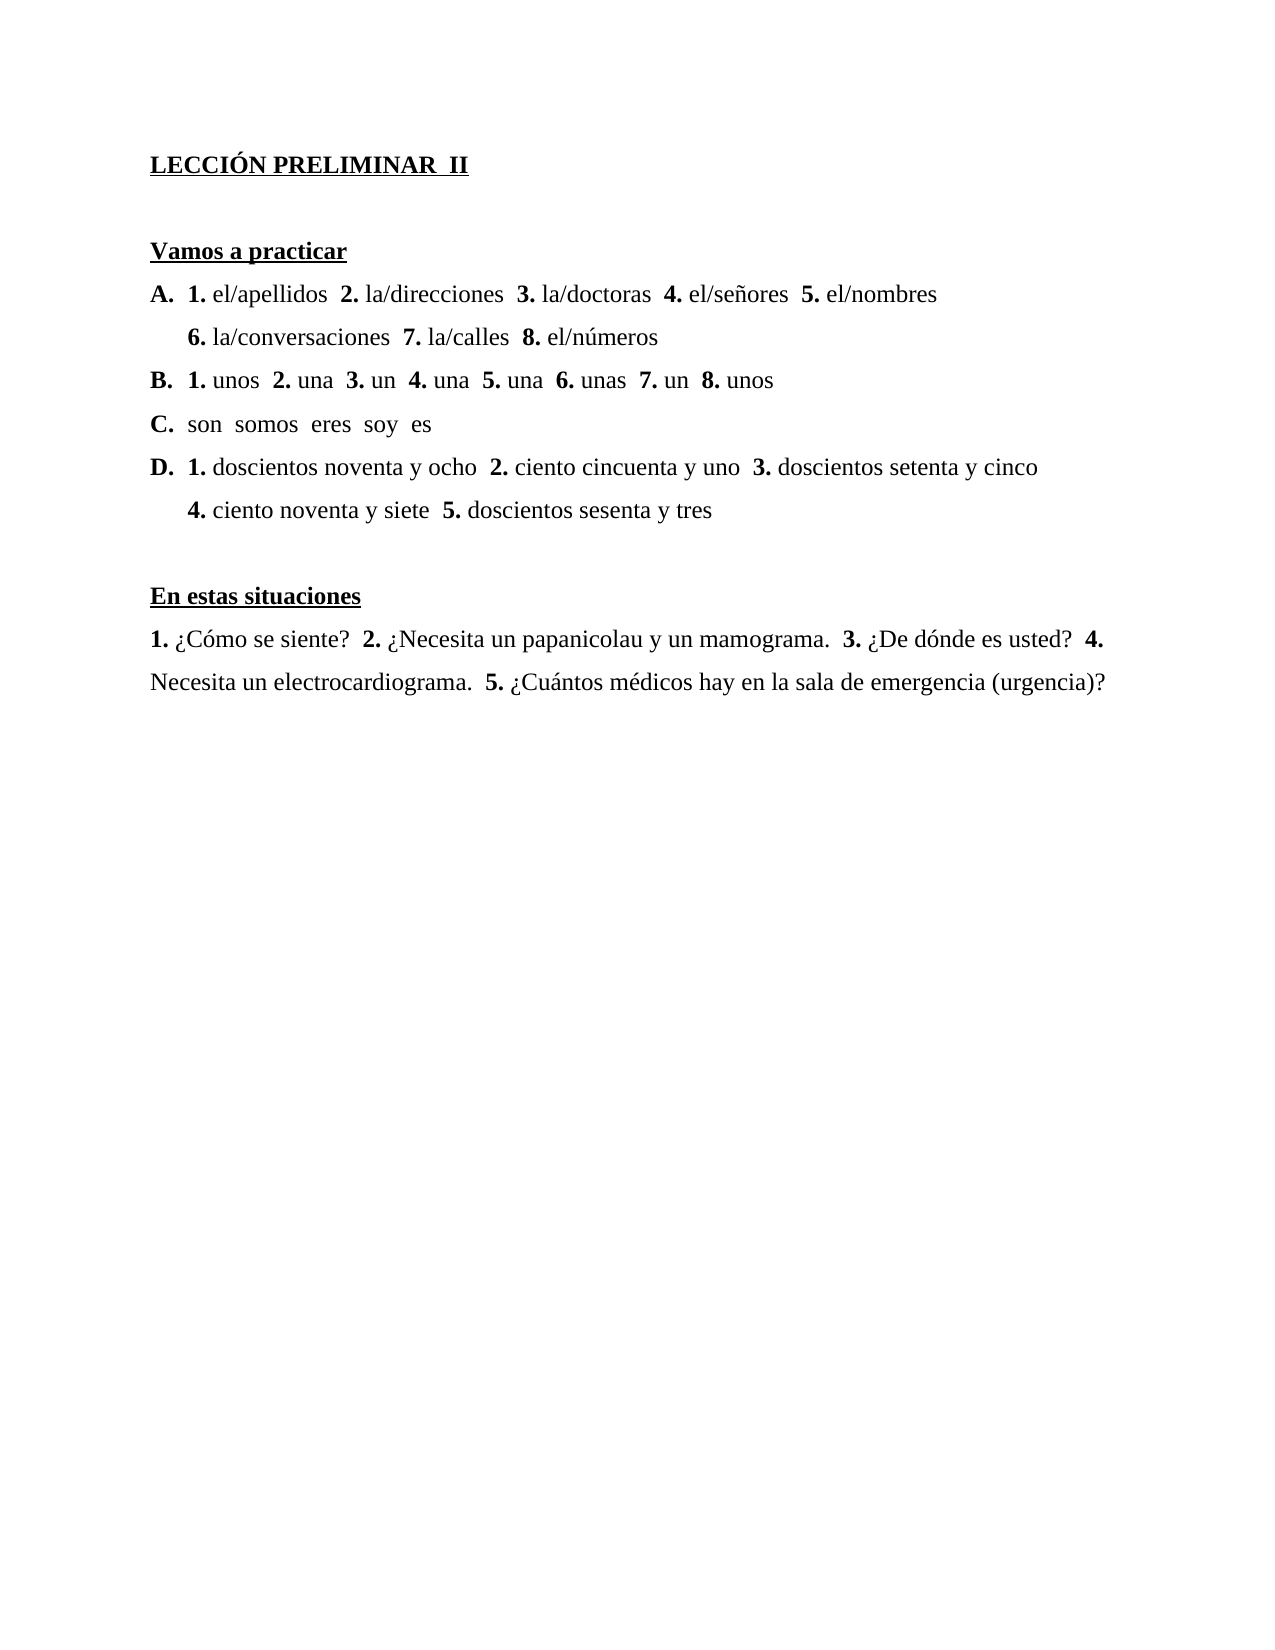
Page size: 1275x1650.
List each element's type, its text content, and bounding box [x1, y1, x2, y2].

text C. son somos eres soy es [150, 409, 1125, 437]
text Vamos a practicar [150, 236, 1125, 265]
text D. 1. doscientos noventa y ocho 2. ciento cincuenta y uno 3. doscientos setenta y cinco 4. ciento noventa y siete 5. doscientos sesenta y tres [150, 452, 1125, 524]
text A. 1. el/apellidos 2. la/direcciones 3. la/doctoras 4. el/señores 5. el/nombres 6. la/conversaciones 7. la/calles 8. el/números [150, 279, 1125, 351]
text B. 1. unos 2. una 3. un 4. una 5. una 6. unas 7. un 8. unos [150, 366, 1125, 394]
text En estas situaciones [150, 581, 1125, 610]
text Lección preliminar II [150, 150, 1125, 179]
text 1. ¿Cómo se siente? 2. ¿Necesita un papanicolau y un mamograma. 3. ¿De dónde es usted? 4. Necesita un electrocardiograma. 5. ¿Cuántos médicos hay en la sala de emergencia (urgencia)? [150, 624, 1125, 696]
